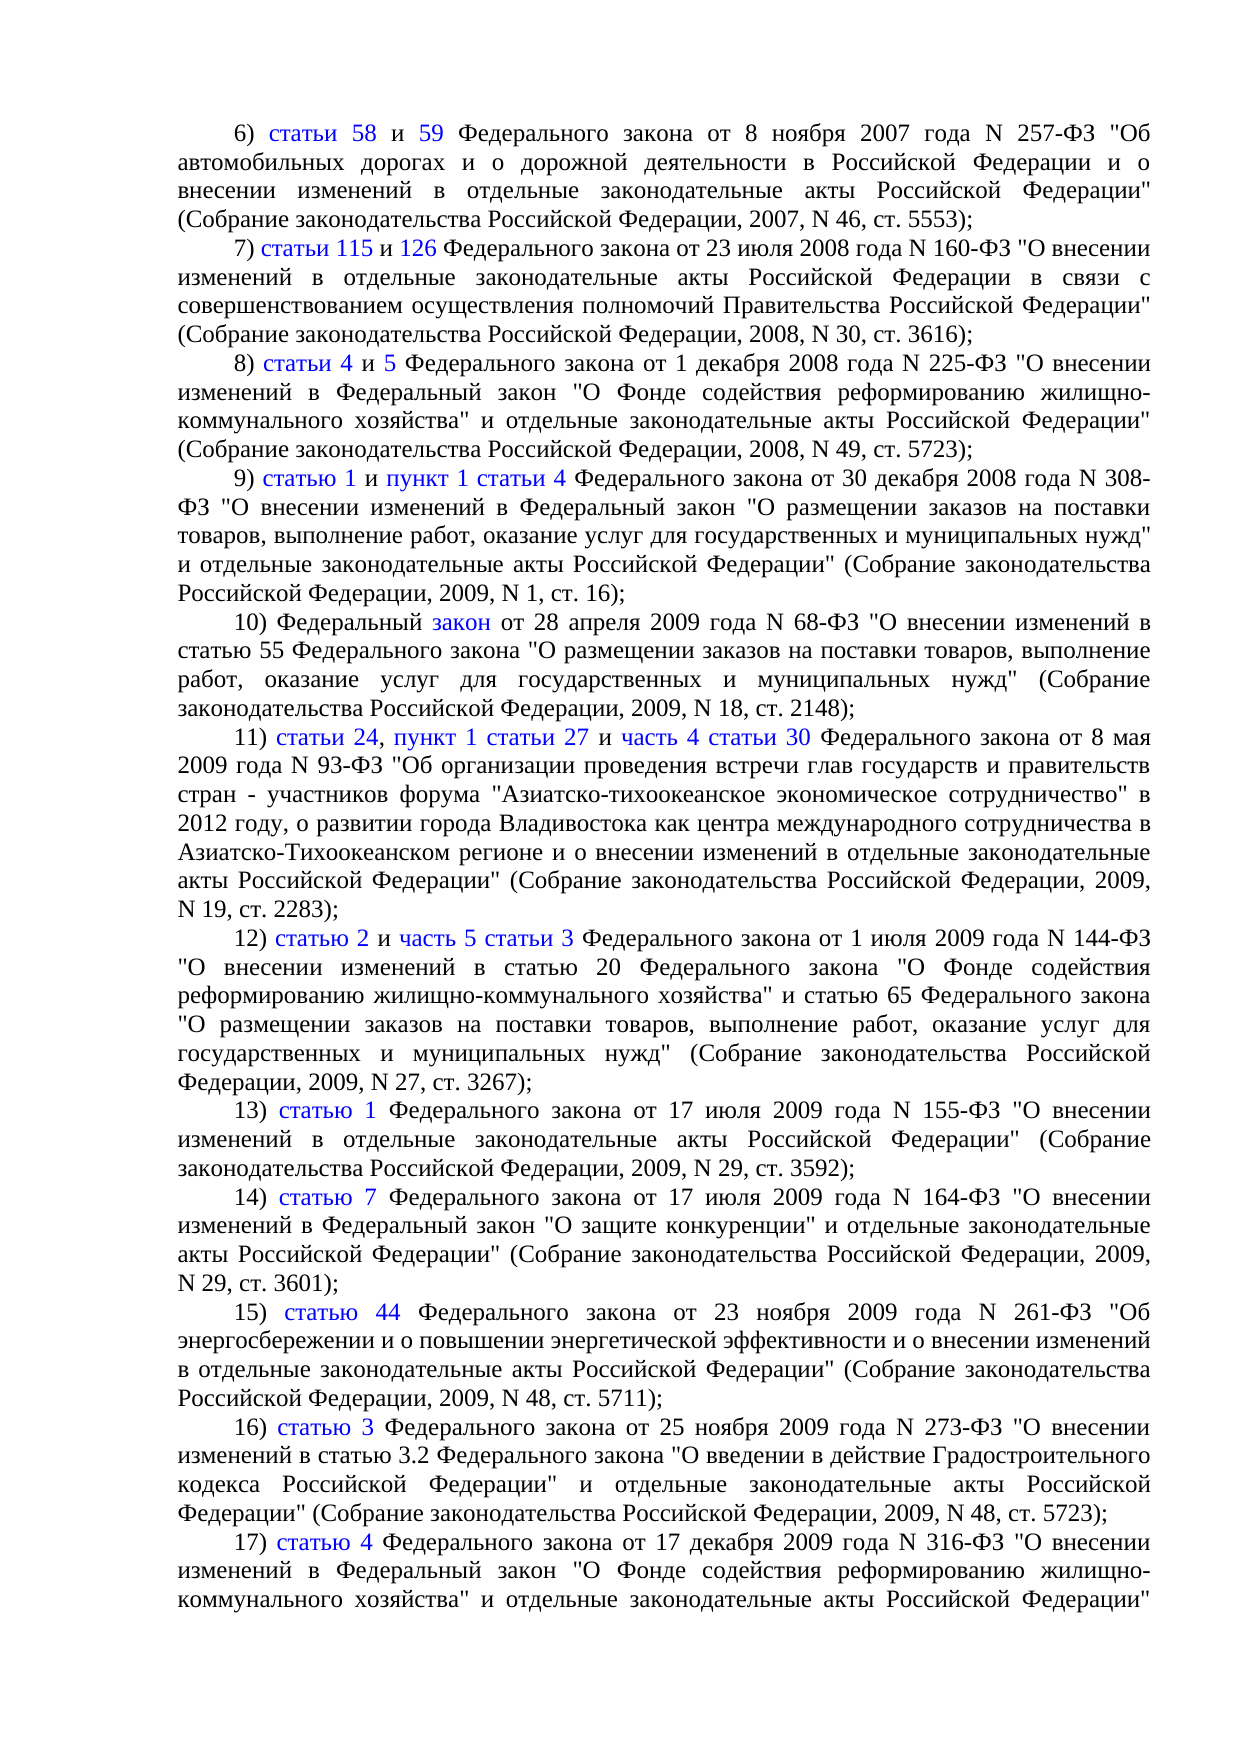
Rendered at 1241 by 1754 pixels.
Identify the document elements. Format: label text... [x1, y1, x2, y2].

text 10) Федеральный закон от 28 апреля 2009 года N 68-ФЗ "О внесении изменений в статью 55 Федерального закона "О размещении заказов на поставки товаров, выполнение работ, оказание услуг для государственных и муниципальных нужд" (Собрание законодательства Российской Федерации, 2009, N 18, ст. 2148); [177, 607, 1152, 722]
text 15) статью 44 Федерального закона от 23 ноября 2009 года N 261-ФЗ "Об энергосбережении и о повышении энергетической эффективности и о внесении изменений в отдельные законодательные акты Российской Федерации" (Собрание законодательства Российской Федерации, 2009, N 48, ст. 5711); [177, 1297, 1152, 1412]
text 12) статью 2 и часть 5 статьи 3 Федерального закона от 1 июля 2009 года N 144-ФЗ "О внесении изменений в статью 20 Федерального закона "О Фонде содействия реформированию жилищно-коммунального хозяйства" и статью 65 Федерального закона "О размещении заказов на поставки товаров, выполнение работ, оказание услуг для государственных и муниципальных нужд" (Собрание законодательства Российской Федерации, 2009, N 27, ст. 3267); [177, 923, 1152, 1096]
text 14) статью 7 Федерального закона от 17 июля 2009 года N 164-ФЗ "О внесении изменений в Федеральный закон "О защите конкуренции" и отдельные законодательные акты Российской Федерации" (Собрание законодательства Российской Федерации, 2009, N 29, ст. 3601); [177, 1182, 1152, 1297]
text 7) статьи 115 и 126 Федерального закона от 23 июля 2008 года N 160-ФЗ "О внесении изменений в отдельные законодательные акты Российской Федерации в связи с совершенствованием осуществления полномочий Правительства Российской Федерации" (Собрание законодательства Российской Федерации, 2008, N 30, ст. 3616); [177, 233, 1152, 348]
text 16) статью 3 Федерального закона от 25 ноября 2009 года N 273-ФЗ "О внесении изменений в статью 3.2 Федерального закона "О введении в действие Градостроительного кодекса Российской Федерации" и отдельные законодательные акты Российской Федерации" (Собрание законодательства Российской Федерации, 2009, N 48, ст. 5723); [177, 1412, 1152, 1527]
text 9) статью 1 и пункт 1 статьи 4 Федерального закона от 30 декабря 2008 года N 308-ФЗ "О внесении изменений в Федеральный закон "О размещении заказов на поставки товаров, выполнение работ, оказание услуг для государственных и муниципальных нужд" и отдельные законодательные акты Российской Федерации" (Собрание законодательства Российской Федерации, 2009, N 1, ст. 16); [177, 463, 1152, 607]
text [177, 1527, 1152, 1613]
text 8) статьи 4 и 5 Федерального закона от 1 декабря 2008 года N 225-ФЗ "О внесении изменений в Федеральный закон "О Фонде содействия реформированию жилищно-коммунального хозяйства" и отдельные законодательные акты Российской Федерации" (Собрание законодательства Российской Федерации, 2008, N 49, ст. 5723); [177, 348, 1152, 463]
text 11) статьи 24, пункт 1 статьи 27 и часть 4 статьи 30 Федерального закона от 8 мая 2009 года N 93-ФЗ "Об организации проведения встречи глав государств и правительств стран - участников форума "Азиатско-тихоокеанское экономическое сотрудничество" в 2012 году, о развитии города Владивостока как центра международного сотрудничества в Азиатско-Тихоокеанском регионе и о внесении изменений в отдельные законодательные акты Российской Федерации" (Собрание законодательства Российской Федерации, 2009, N 19, ст. 2283); [177, 722, 1152, 923]
text 13) статью 1 Федерального закона от 17 июля 2009 года N 155-ФЗ "О внесении изменений в отдельные законодательные акты Российской Федерации" (Собрание законодательства Российской Федерации, 2009, N 29, ст. 3592); [177, 1096, 1152, 1182]
text 6) статьи 58 и 59 Федерального закона от 8 ноября 2007 года N 257-ФЗ "Об автомобильных дорогах и о дорожной деятельности в Российской Федерации и о внесении изменений в отдельные законодательные акты Российской Федерации" (Собрание законодательства Российской Федерации, 2007, N 46, ст. 5553); [177, 118, 1152, 233]
